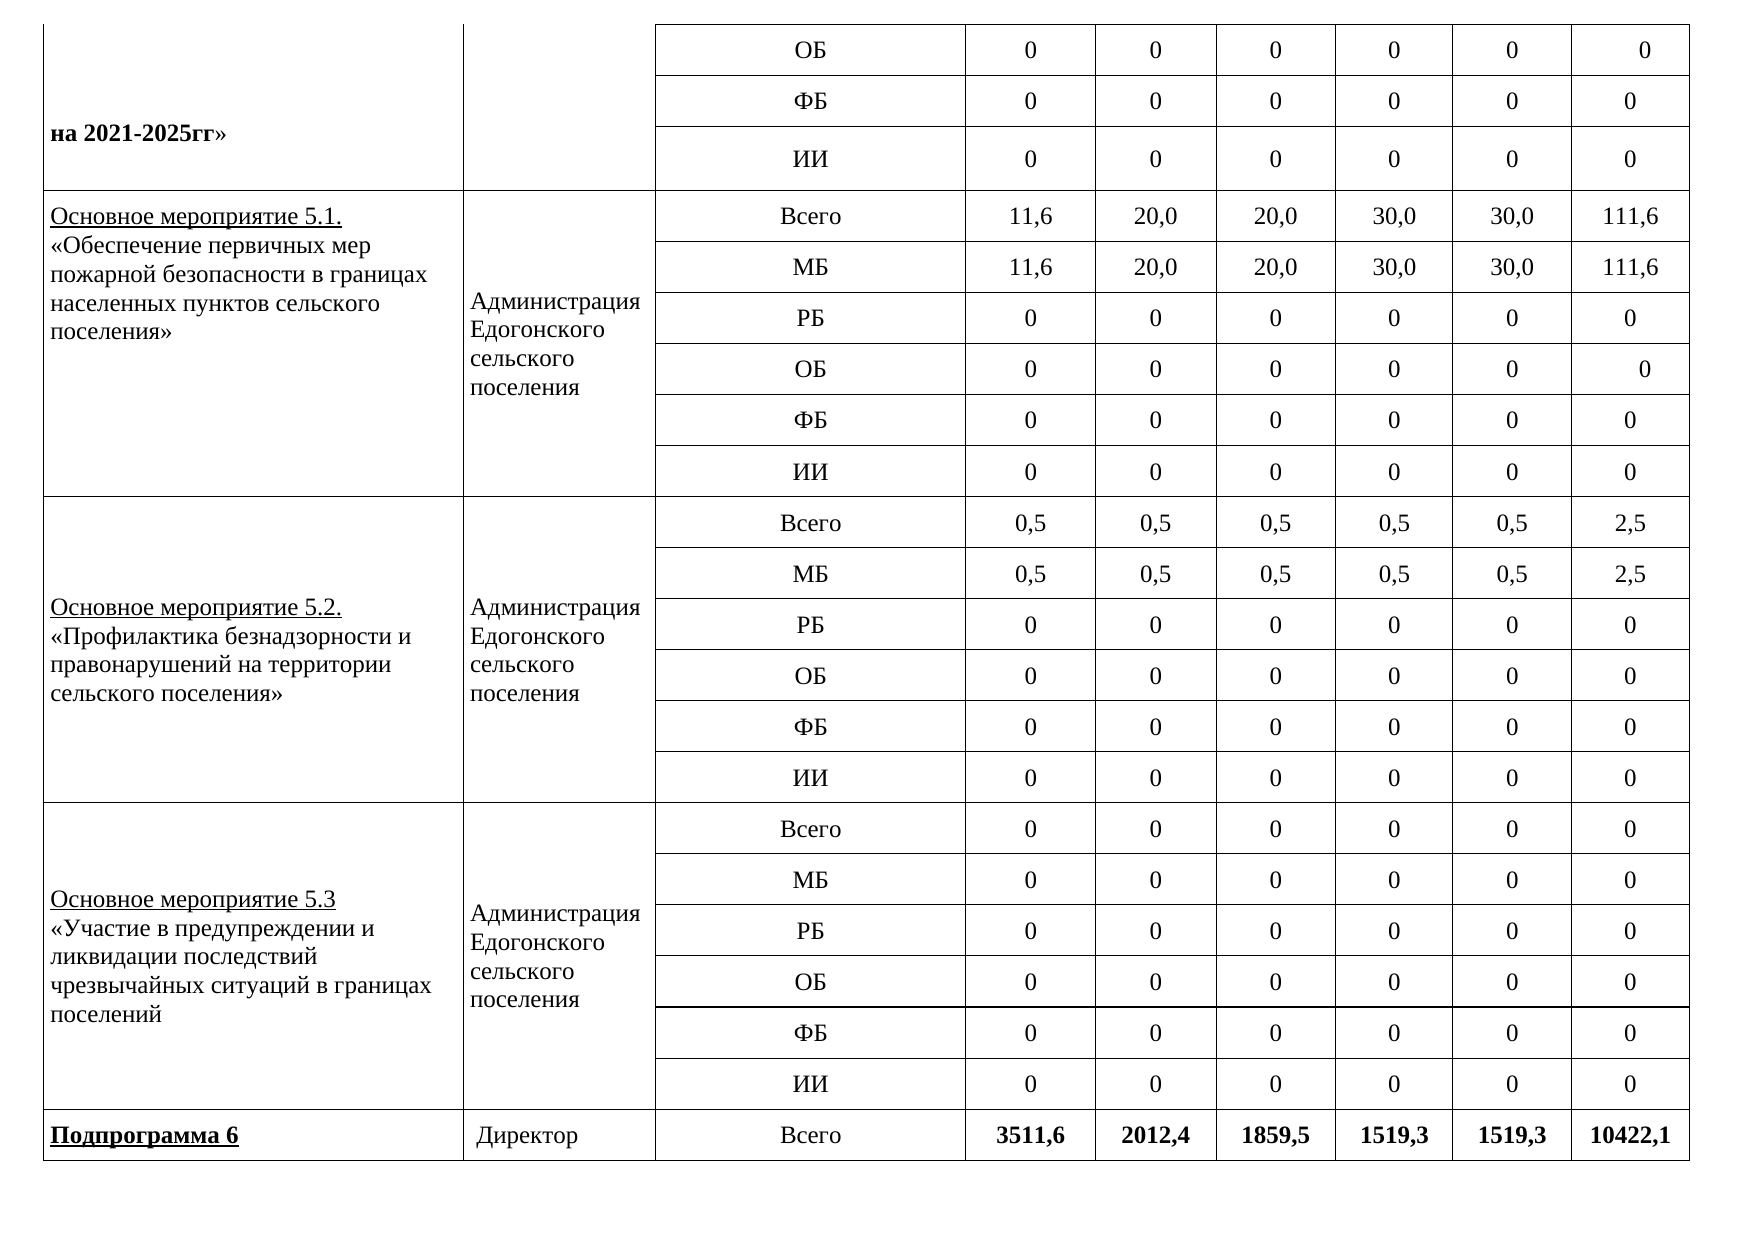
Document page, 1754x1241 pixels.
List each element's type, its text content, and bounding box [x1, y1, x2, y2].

table_cell 111,6 [1572, 242, 1689, 292]
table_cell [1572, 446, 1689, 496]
table_cell 0 [1336, 25, 1452, 75]
table_cell 0 [1453, 293, 1571, 343]
table_cell 30,0 [1336, 191, 1452, 241]
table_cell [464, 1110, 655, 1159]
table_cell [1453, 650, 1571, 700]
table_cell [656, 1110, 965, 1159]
table_cell 0 [966, 293, 1095, 343]
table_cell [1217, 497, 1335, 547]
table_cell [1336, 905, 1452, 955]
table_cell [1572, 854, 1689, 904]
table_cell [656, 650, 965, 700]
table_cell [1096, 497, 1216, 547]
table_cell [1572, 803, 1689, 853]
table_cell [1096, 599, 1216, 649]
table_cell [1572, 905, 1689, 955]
table_cell РБ [656, 293, 965, 343]
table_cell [464, 191, 655, 496]
table_cell Всего [656, 191, 965, 241]
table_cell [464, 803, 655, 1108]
table_cell 0 [966, 127, 1095, 190]
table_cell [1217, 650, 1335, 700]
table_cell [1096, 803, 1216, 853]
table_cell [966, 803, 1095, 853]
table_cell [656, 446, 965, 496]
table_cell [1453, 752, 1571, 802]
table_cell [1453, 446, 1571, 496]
table_cell 0 [1572, 76, 1689, 126]
table_cell 0 [1217, 293, 1335, 343]
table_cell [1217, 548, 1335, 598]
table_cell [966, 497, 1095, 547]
table_cell 0 [966, 25, 1095, 75]
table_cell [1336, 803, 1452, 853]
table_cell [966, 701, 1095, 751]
table_cell 0 [1453, 395, 1571, 445]
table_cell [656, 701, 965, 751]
table_cell 20,0 [1096, 242, 1216, 292]
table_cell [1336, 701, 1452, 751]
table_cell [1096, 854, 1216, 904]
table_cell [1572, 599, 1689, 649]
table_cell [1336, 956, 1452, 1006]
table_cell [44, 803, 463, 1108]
table_cell 0 [1453, 25, 1571, 75]
table_cell 0 [1336, 344, 1452, 394]
table_cell ФБ [656, 76, 965, 126]
table_cell Основное мероприятие 5.1. «Обеспечение первичных мер пожарной безопасности в границах населенных пунктов сельского поселения» [44, 191, 463, 496]
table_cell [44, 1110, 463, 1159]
table_cell ОБ [656, 25, 965, 75]
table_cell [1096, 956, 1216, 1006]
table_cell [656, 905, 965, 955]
table_cell 11,6 [966, 191, 1095, 241]
table_cell 0 [1336, 76, 1452, 126]
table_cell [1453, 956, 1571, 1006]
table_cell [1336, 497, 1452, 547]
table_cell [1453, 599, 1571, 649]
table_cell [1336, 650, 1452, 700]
table_cell 0 [1453, 76, 1571, 126]
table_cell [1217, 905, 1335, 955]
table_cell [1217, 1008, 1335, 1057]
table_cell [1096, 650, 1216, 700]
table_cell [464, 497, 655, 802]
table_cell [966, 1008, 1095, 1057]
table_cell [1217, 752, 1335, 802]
table_cell 20,0 [1096, 191, 1216, 241]
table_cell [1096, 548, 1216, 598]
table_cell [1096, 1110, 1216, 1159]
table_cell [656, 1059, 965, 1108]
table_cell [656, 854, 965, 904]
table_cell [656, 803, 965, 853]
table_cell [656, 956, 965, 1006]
table_cell 0 [1096, 395, 1216, 445]
table_cell 30,0 [1453, 242, 1571, 292]
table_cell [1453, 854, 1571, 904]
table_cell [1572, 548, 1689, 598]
table_cell 0 [1096, 127, 1216, 190]
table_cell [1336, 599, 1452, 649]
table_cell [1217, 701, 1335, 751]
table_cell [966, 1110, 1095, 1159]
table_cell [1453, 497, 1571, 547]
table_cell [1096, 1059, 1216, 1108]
table_cell 0 [1336, 395, 1452, 445]
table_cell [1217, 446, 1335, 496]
table_cell 30,0 [1336, 242, 1452, 292]
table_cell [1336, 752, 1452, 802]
table_cell 0 [1096, 76, 1216, 126]
table_cell 0 [966, 76, 1095, 126]
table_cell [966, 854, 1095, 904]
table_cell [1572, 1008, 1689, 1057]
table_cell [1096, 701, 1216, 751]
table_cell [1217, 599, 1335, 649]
table_cell 0 [1572, 344, 1689, 394]
table_cell 20,0 [1217, 191, 1335, 241]
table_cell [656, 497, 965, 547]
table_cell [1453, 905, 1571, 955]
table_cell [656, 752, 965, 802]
table_cell ОБ [656, 344, 965, 394]
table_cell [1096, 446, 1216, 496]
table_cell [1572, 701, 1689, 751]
table_cell 0 [1336, 127, 1452, 190]
table_cell 20,0 [1217, 242, 1335, 292]
table_cell 0 [1572, 127, 1689, 190]
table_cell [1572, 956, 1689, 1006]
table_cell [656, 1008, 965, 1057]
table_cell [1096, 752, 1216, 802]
table_cell 0 [1453, 127, 1571, 190]
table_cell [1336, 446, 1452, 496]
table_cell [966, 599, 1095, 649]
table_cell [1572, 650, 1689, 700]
table_cell 0 [1217, 25, 1335, 75]
table_cell 0 [1217, 76, 1335, 126]
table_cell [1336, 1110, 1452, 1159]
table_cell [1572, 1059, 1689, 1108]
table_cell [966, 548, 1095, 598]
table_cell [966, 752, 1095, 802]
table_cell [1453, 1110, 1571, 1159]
table_cell ИИ [656, 127, 965, 190]
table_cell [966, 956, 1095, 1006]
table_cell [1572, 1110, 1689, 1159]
table_cell 111,6 [1572, 191, 1689, 241]
table_cell 0 [1453, 344, 1571, 394]
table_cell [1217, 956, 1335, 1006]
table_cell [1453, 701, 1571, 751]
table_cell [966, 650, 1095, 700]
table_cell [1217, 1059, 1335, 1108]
table_cell 0 [966, 395, 1095, 445]
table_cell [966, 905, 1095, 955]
table_cell 0 [1572, 293, 1689, 343]
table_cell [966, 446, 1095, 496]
table_cell 30,0 [1453, 191, 1571, 241]
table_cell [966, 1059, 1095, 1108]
table_cell 0 [1572, 25, 1689, 75]
table_cell 0 [966, 344, 1095, 394]
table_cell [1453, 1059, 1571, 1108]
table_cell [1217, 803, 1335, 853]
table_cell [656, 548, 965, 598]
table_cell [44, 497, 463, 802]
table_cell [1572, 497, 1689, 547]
table_cell ФБ [656, 395, 965, 445]
table_cell 0 [1096, 293, 1216, 343]
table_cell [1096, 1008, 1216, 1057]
table_cell 0 [1096, 25, 1216, 75]
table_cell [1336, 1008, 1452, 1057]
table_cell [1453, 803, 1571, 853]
table_cell 11,6 [966, 242, 1095, 292]
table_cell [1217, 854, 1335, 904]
table_cell 0 [1217, 344, 1335, 394]
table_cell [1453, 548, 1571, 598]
table_cell 0 [1217, 395, 1335, 445]
table_cell 0 [1096, 344, 1216, 394]
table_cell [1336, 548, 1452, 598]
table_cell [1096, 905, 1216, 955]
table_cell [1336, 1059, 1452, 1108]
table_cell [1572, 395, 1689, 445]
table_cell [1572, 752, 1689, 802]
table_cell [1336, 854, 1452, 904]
table_cell 0 [1217, 127, 1335, 190]
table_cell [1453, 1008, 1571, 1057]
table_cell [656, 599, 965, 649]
table_cell МБ [656, 242, 965, 292]
table_cell 0 [1336, 293, 1452, 343]
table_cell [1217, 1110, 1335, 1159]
